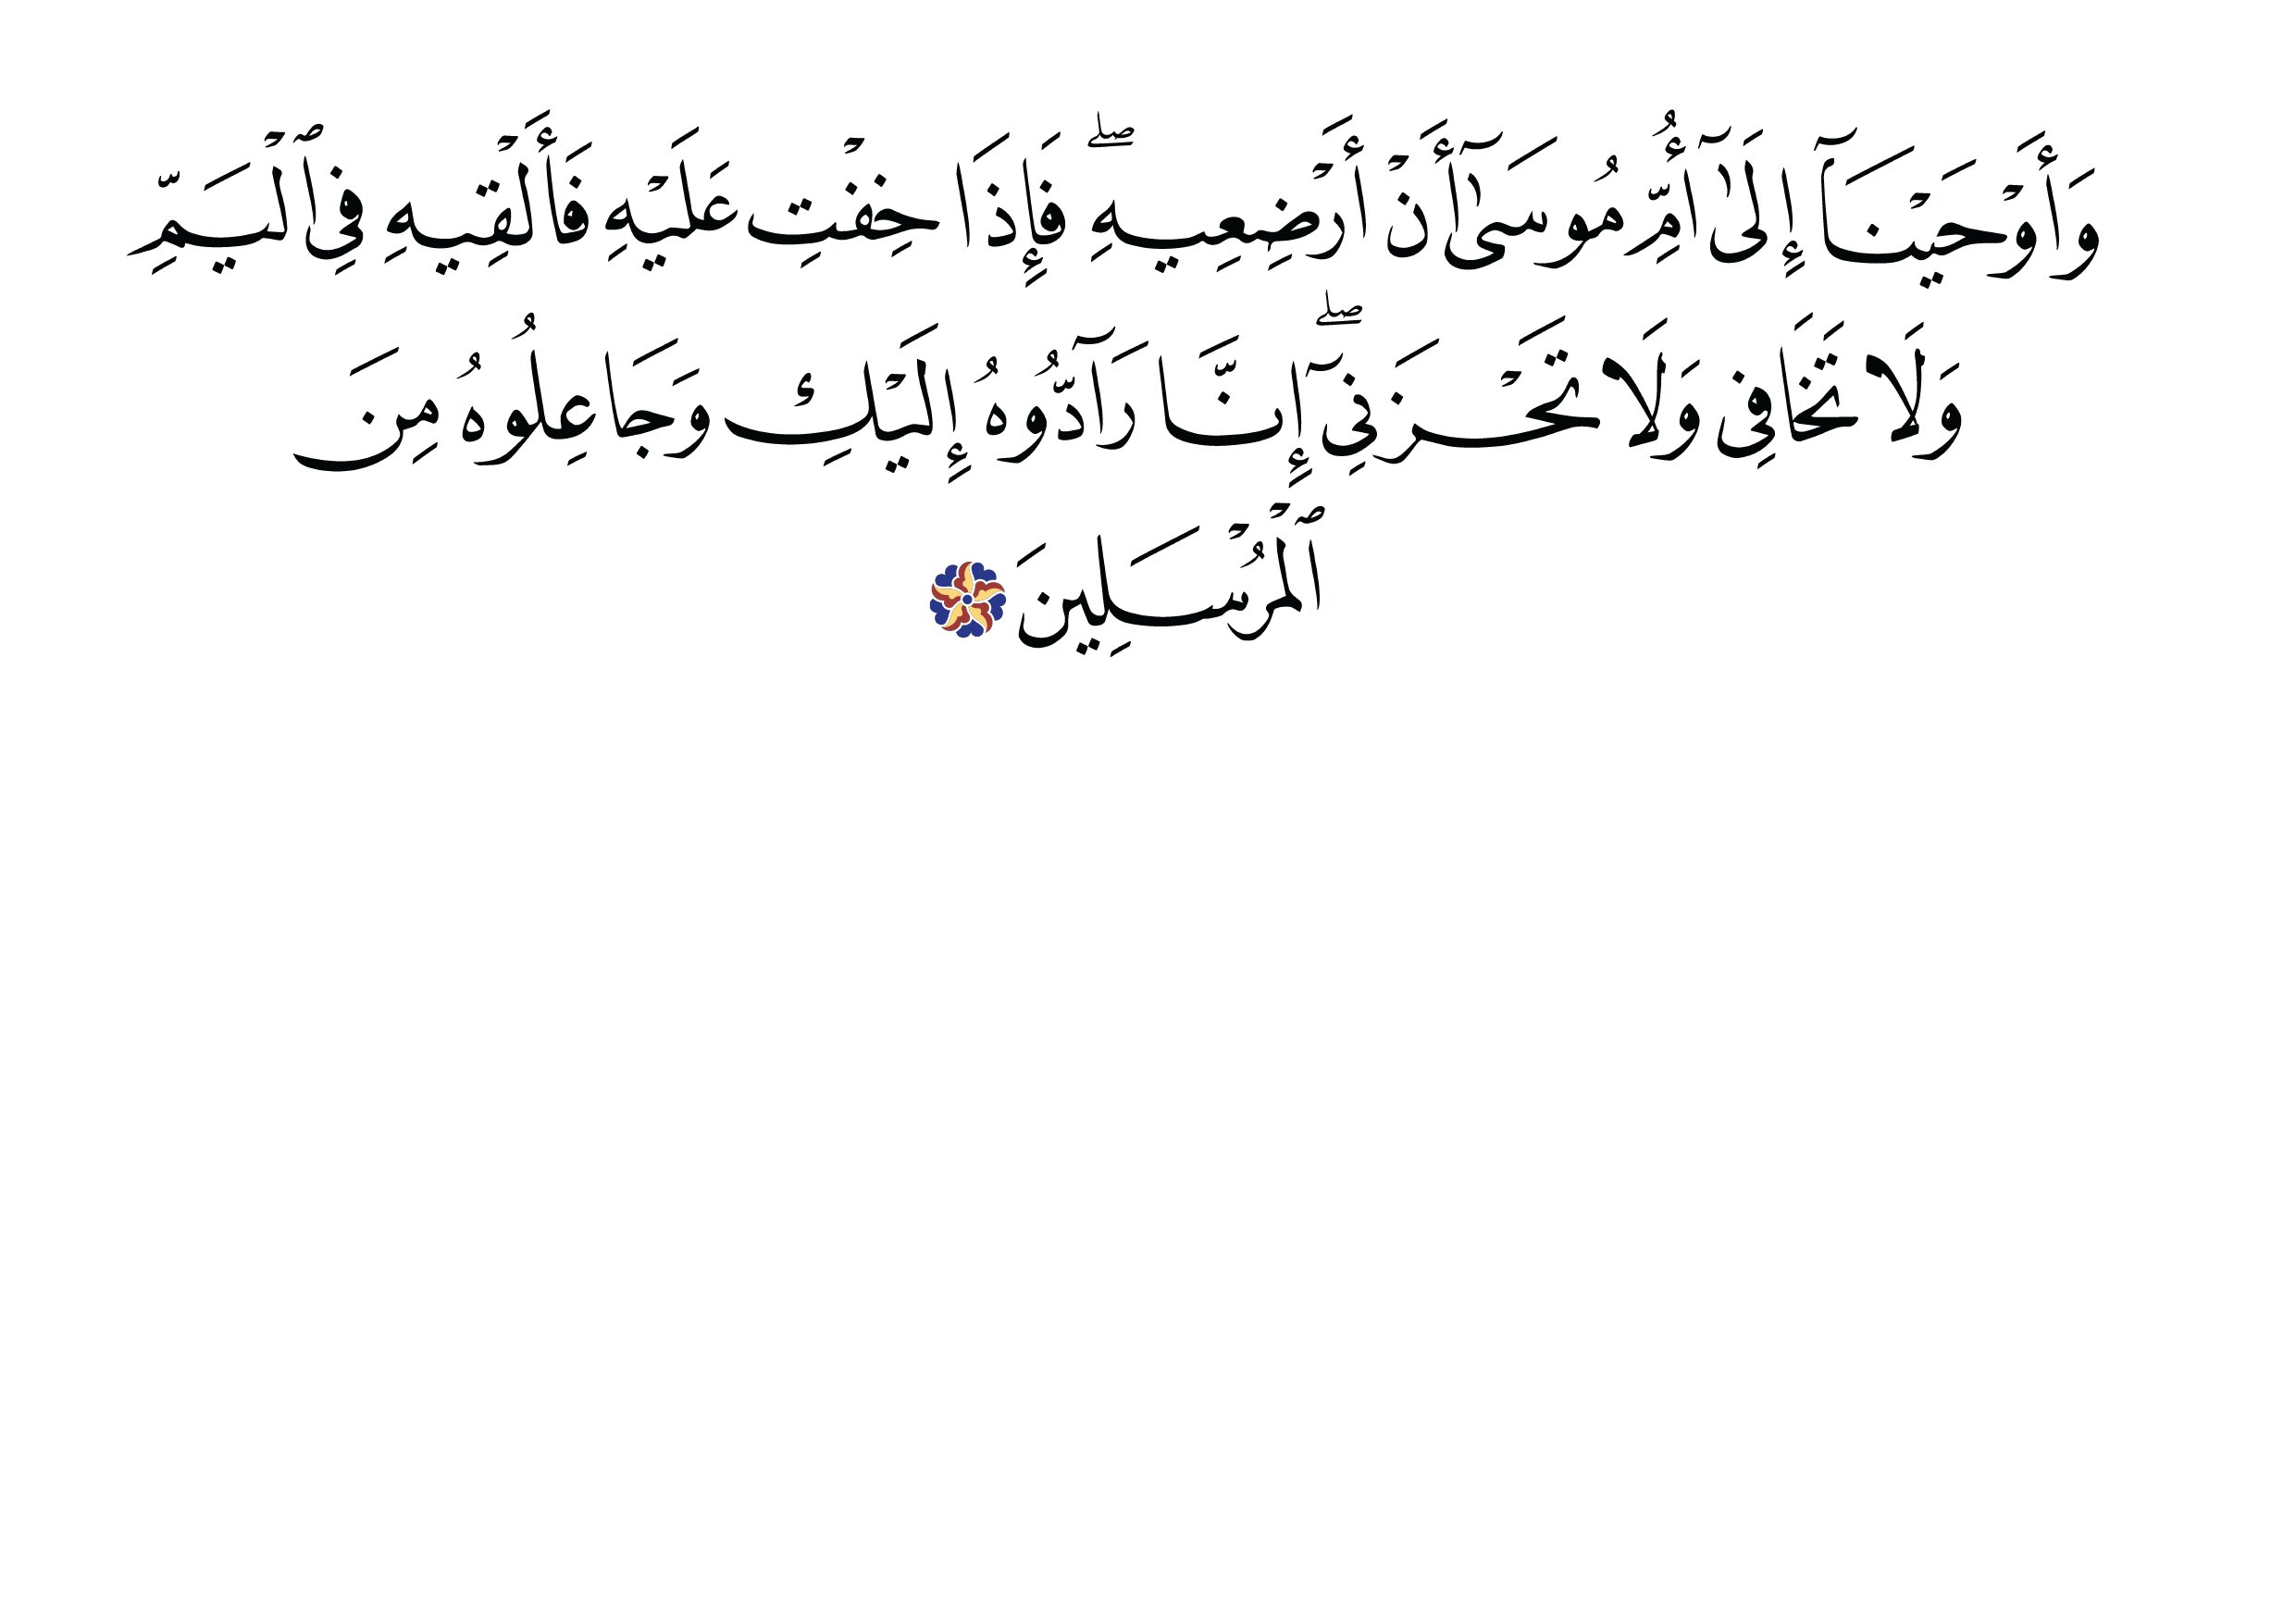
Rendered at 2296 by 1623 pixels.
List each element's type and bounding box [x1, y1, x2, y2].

picture [57, 57, 2179, 709]
